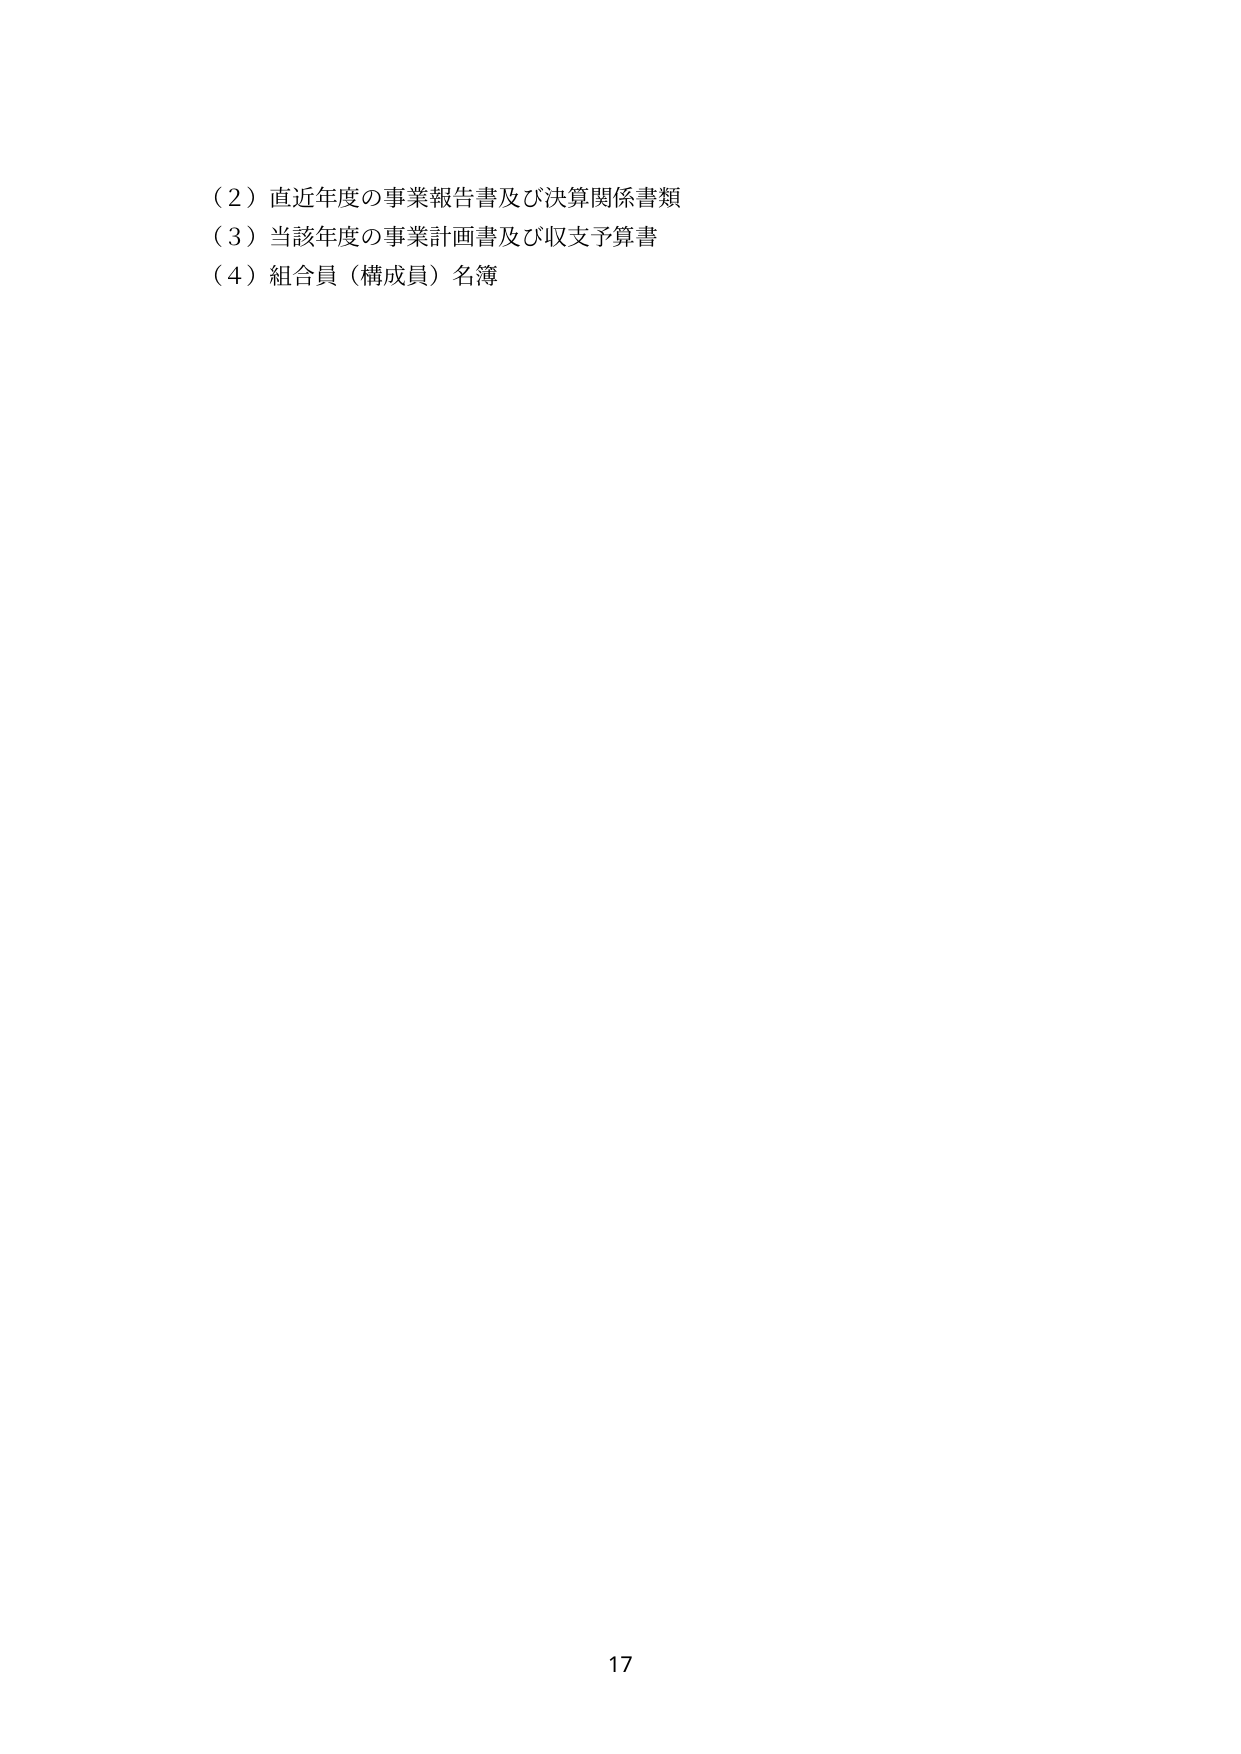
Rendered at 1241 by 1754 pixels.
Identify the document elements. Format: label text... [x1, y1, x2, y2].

text （２）直近年度の事業報告書及び決算関係書類 [177, 178, 1063, 216]
text （３）当該年度の事業計画書及び収支予算書 [177, 216, 1063, 255]
text （４）組合員（構成員）名簿 [177, 255, 1063, 294]
